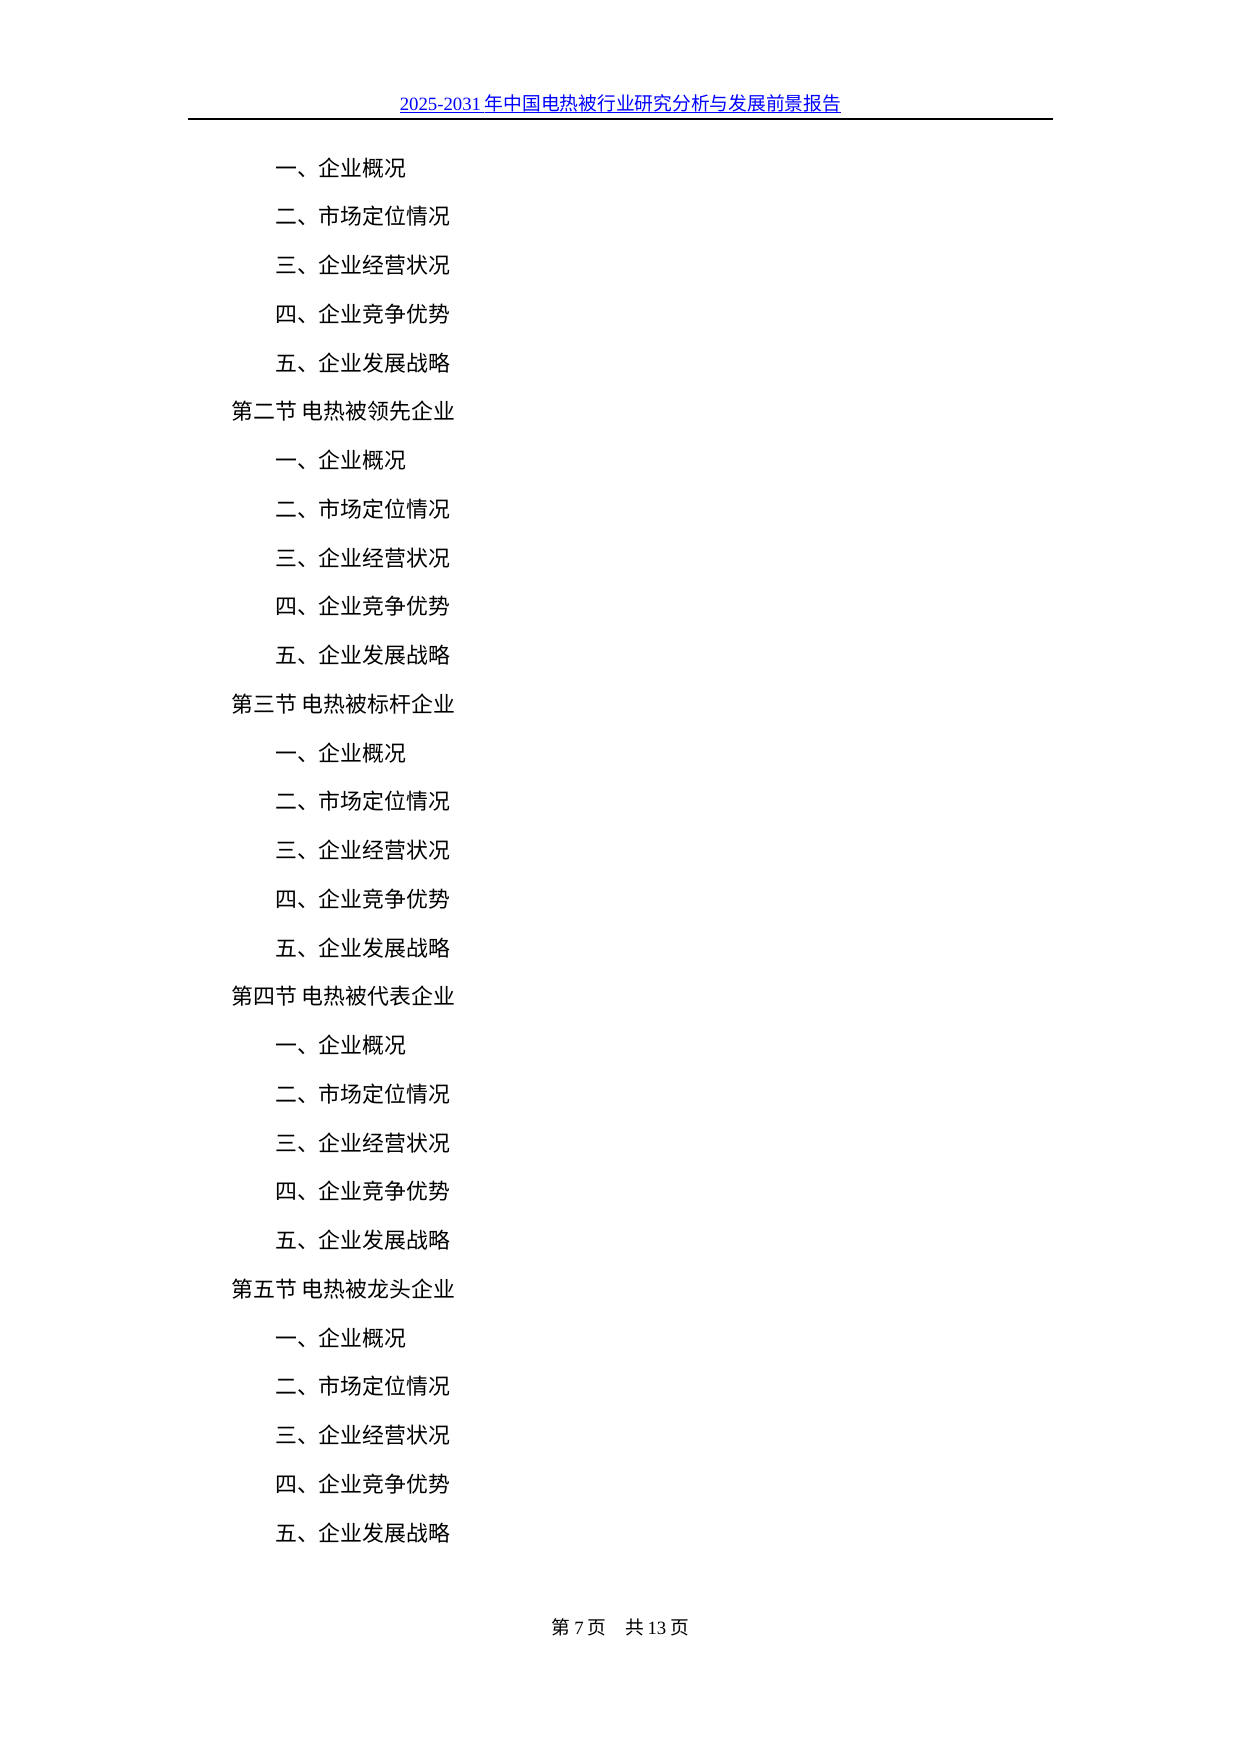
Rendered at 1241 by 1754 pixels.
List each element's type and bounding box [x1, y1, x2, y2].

text [187, 150, 1053, 1548]
